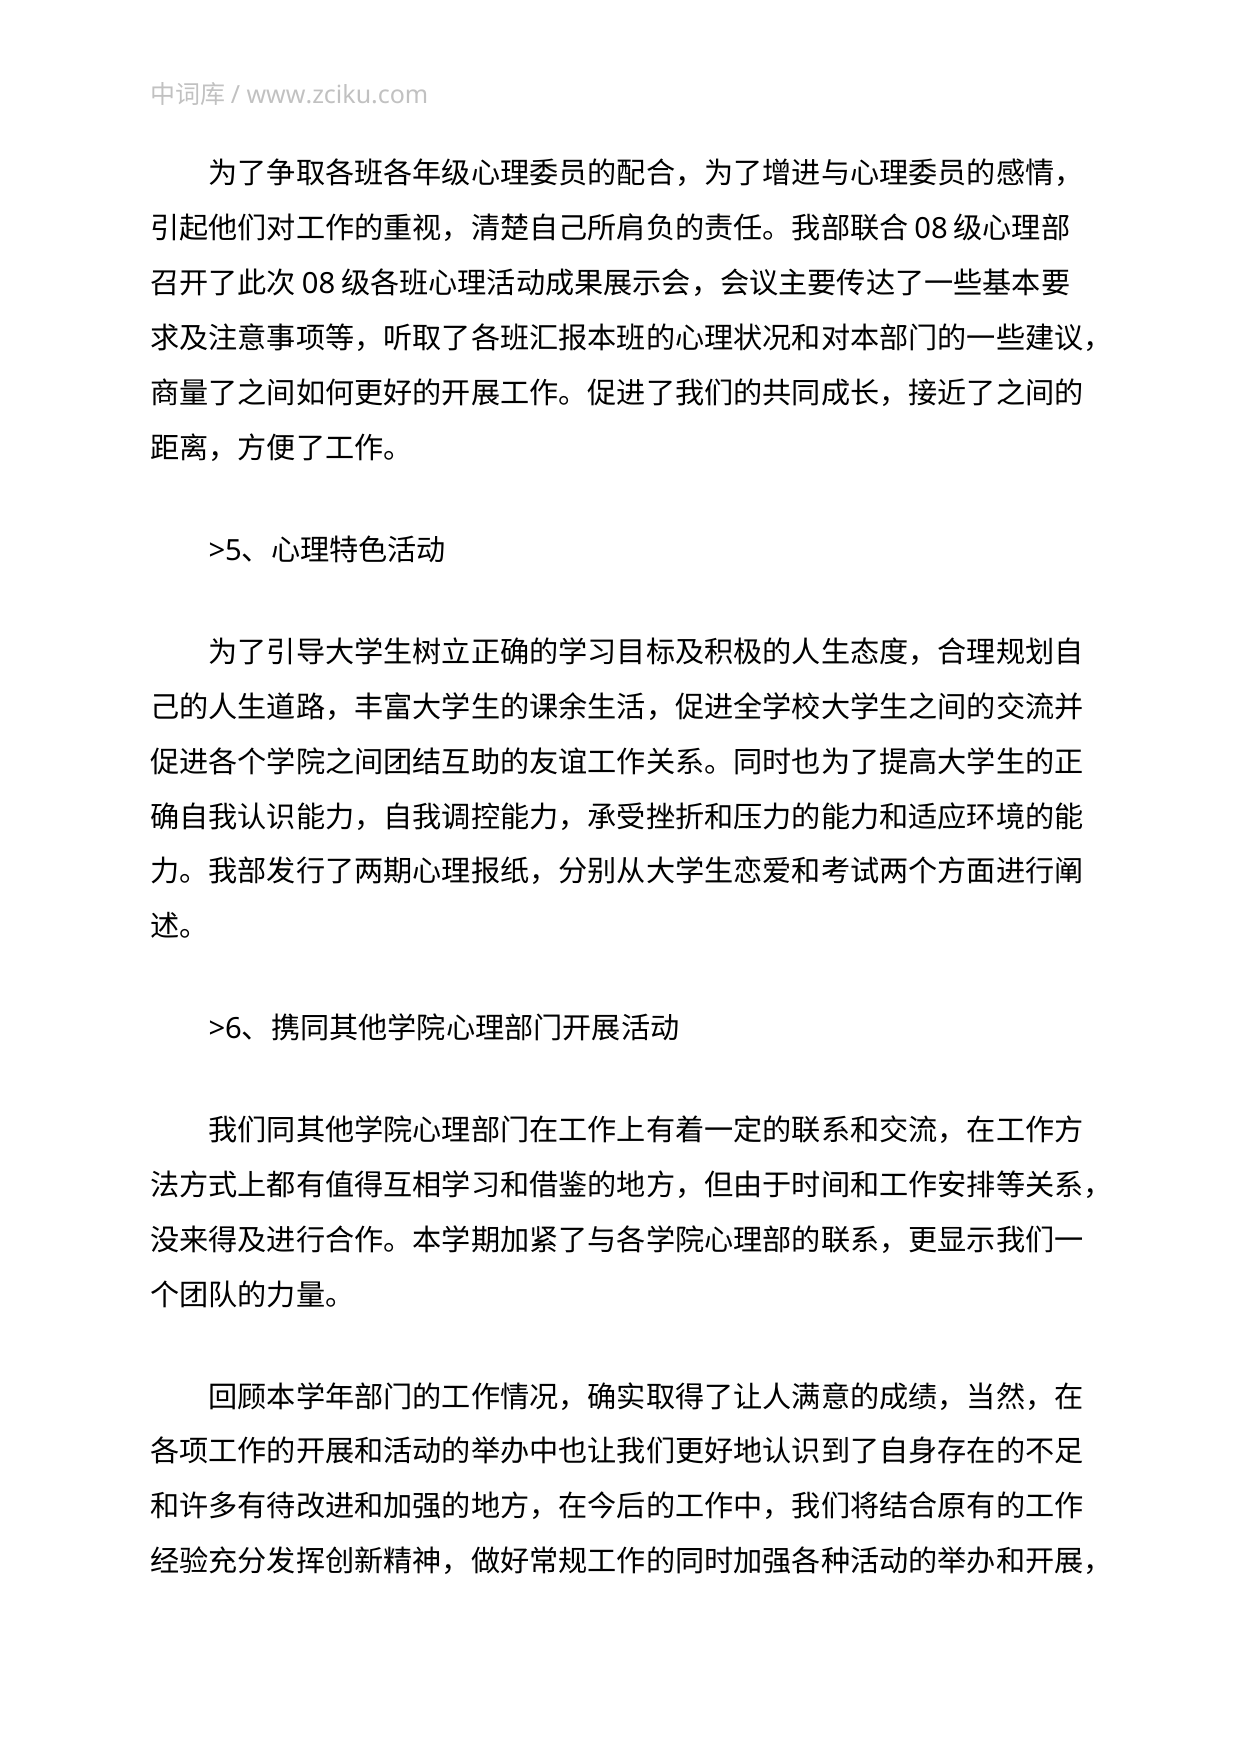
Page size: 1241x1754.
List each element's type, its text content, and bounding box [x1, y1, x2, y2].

text 为了争取各班各年级心理委员的配合，为了增进与心理委员的感情，引起他们对工作的重视，清楚自己所肩负的责任。我部联合08级心理部召开了此次08级各班心理活动成果展示会，会议主要传达了一些基本要求及注意事项等，听取了各班汇报本班的心理状况和对本部门的一些建议，商量了之间如何更好的开展工作。促进了我们的共同成长，接近了之间的距离，方便了工作。 [150, 150, 1090, 467]
text 我们同其他学院心理部门在工作上有着一定的联系和交流，在工作方法方式上都有值得互相学习和借鉴的地方，但由于时间和工作安排等关系，没来得及进行合作。本学期加紧了与各学院心理部的联系，更显示我们一个团队的力量。 [150, 1107, 1090, 1314]
text 为了引导大学生树立正确的学习目标及积极的人生态度，合理规划自己的人生道路，丰富大学生的课余生活，促进全学校大学生之间的交流并促进各个学院之间团结互助的友谊工作关系。同时也为了提高大学生的正确自我认识能力，自我调控能力，承受挫折和压力的能力和适应环境的能力。我部发行了两期心理报纸，分别从大学生恋爱和考试两个方面进行阐述。 [150, 628, 1090, 945]
text >5、心理特色活动 [150, 526, 1090, 569]
text >6、携同其他学院心理部门开展活动 [150, 1005, 1090, 1047]
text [150, 1373, 1090, 1580]
